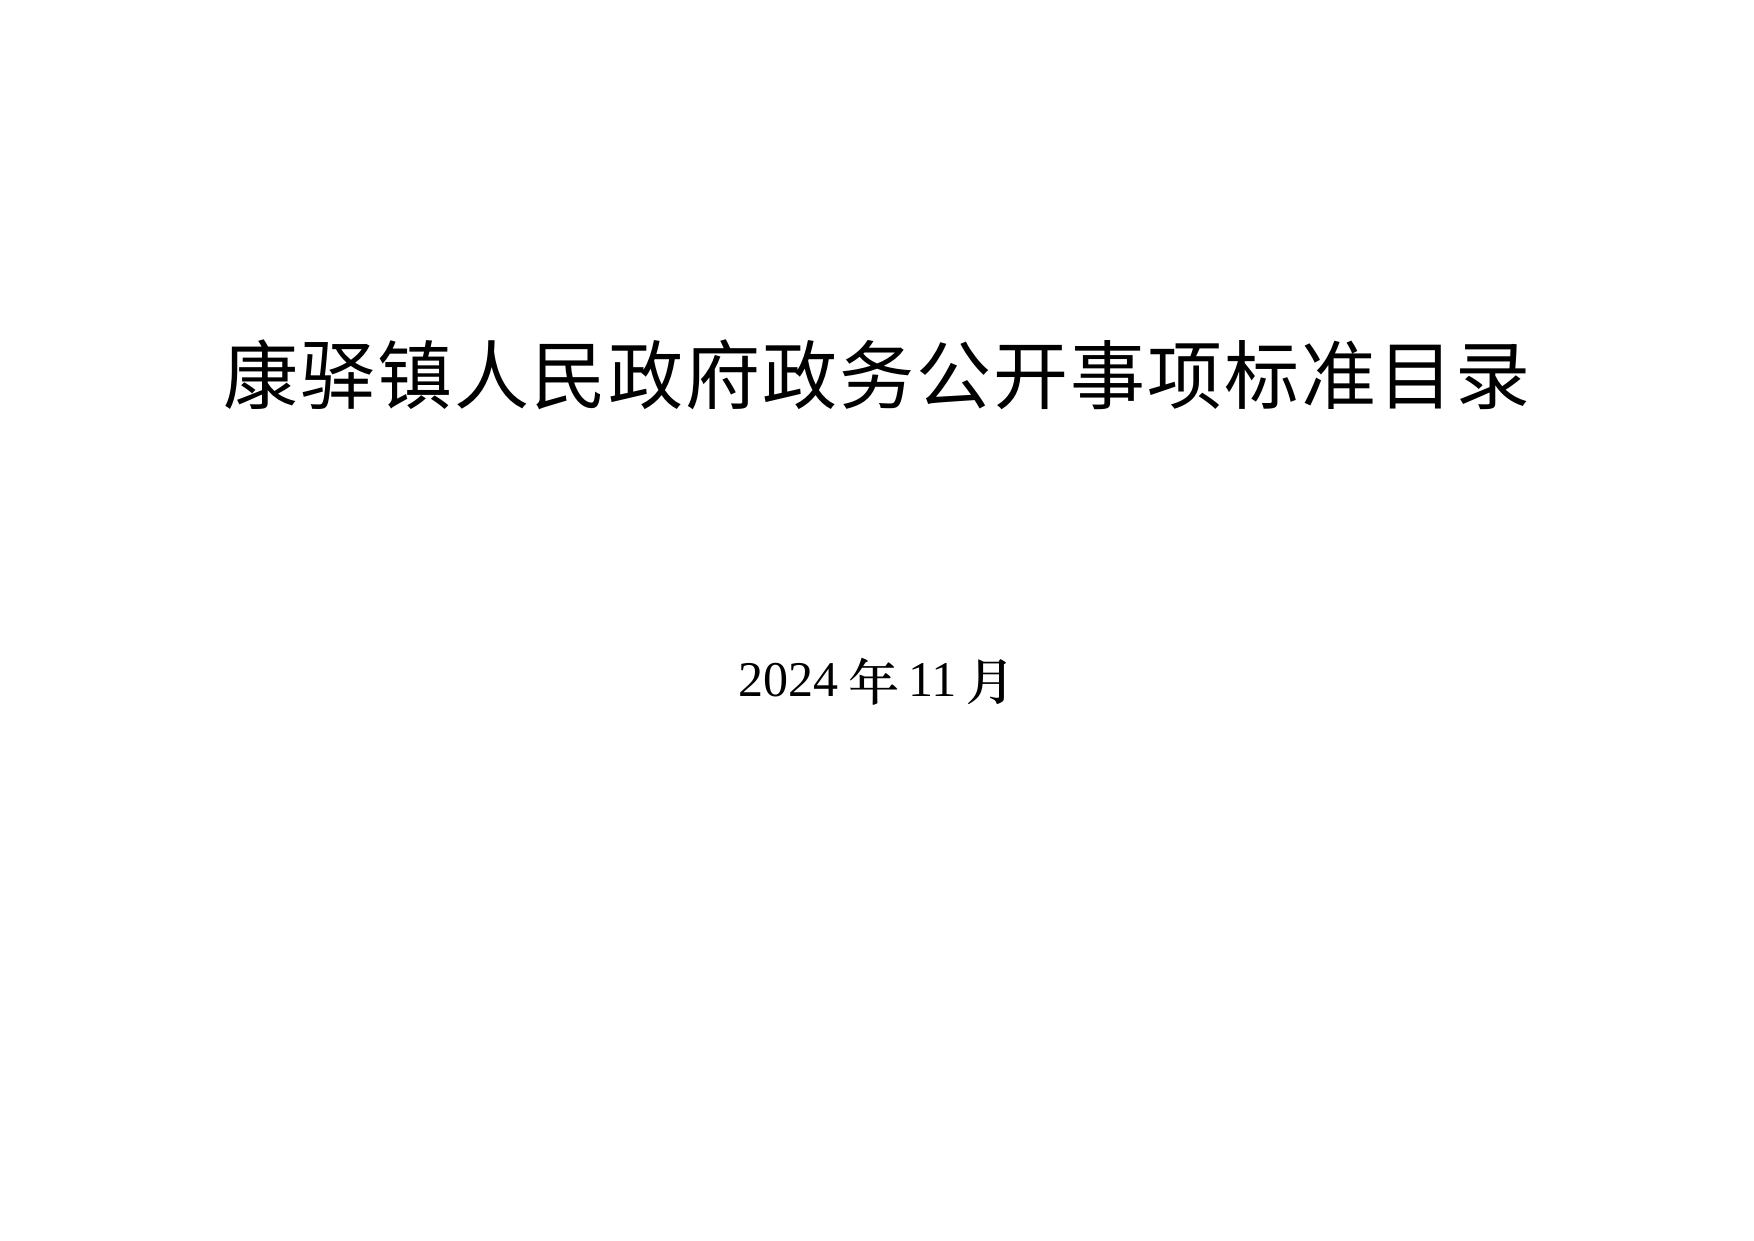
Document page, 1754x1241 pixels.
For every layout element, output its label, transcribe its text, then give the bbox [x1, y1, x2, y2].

text 2024年11月 [91, 630, 1663, 728]
text 康驿镇人民政府政务公开事项标准目录 [91, 305, 1663, 435]
